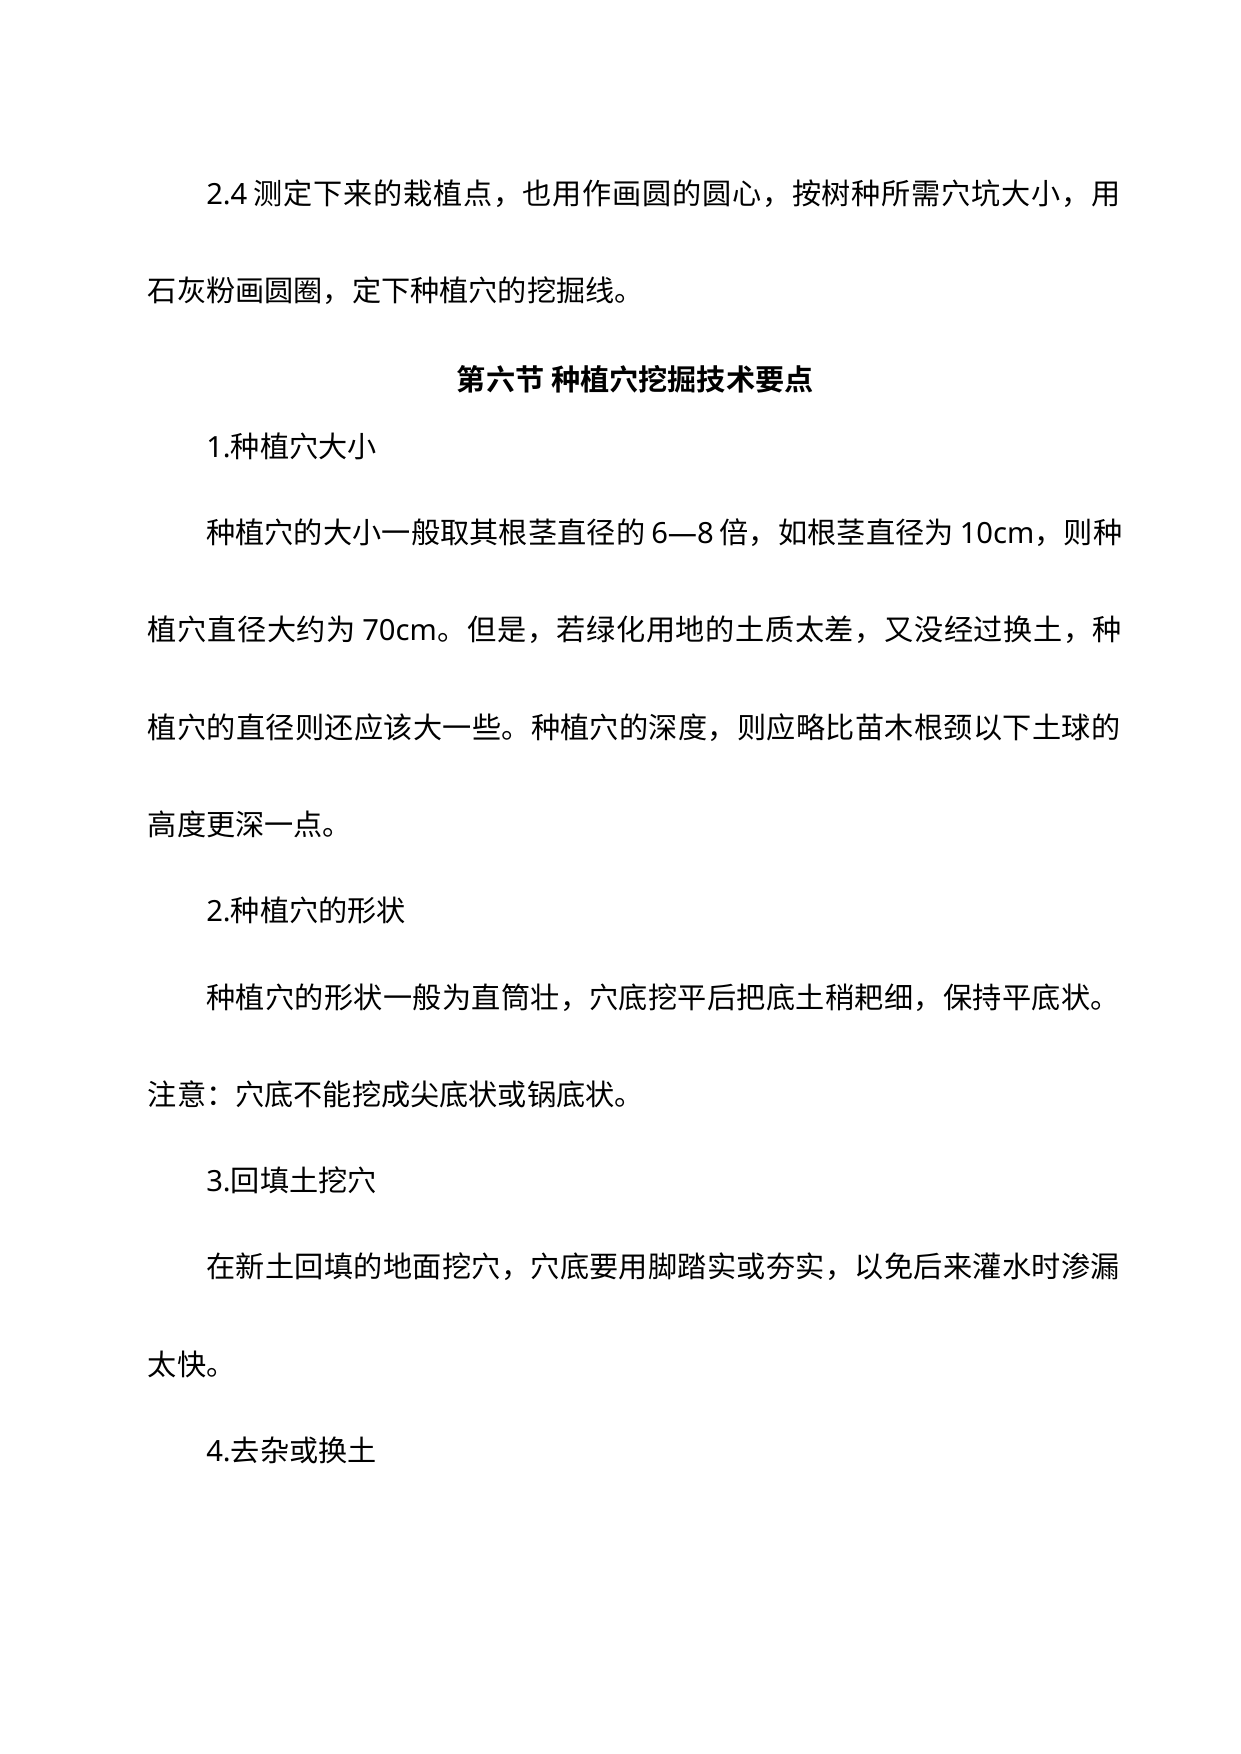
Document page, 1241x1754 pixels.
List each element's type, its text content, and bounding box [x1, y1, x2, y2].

text 种植穴的大小一般取其根茎直径的6—8倍，如根茎直径为10cm，则种植穴直径大约为70cm。但是，若绿化用地的土质太差，又没经过换土，种植穴的直径则还应该大一些。种植穴的深度，则应略比苗木根颈以下土球的高度更深一点。 [139, 496, 1130, 856]
text 种植穴的形状一般为直筒壮，穴底挖平后把底土稍耙细，保持平底状。注意：穴底不能挖成尖底状或锅底状。 [139, 961, 1130, 1125]
text 2.种植穴的形状 [139, 875, 1130, 942]
text 第六节 种植穴挖掘技术要点 [148, 345, 1122, 410]
text 2.4测定下来的栽植点，也用作画圆的圆心，按树种所需穴坑大小，用石灰粉画圆圈，定下种植穴的挖掘线。 [139, 157, 1130, 324]
text 4.去杂或换土 [139, 1414, 1130, 1483]
text 3.回填土挖穴 [139, 1144, 1130, 1212]
text 在新土回填的地面挖穴，穴底要用脚踏实或夯实，以免后来灌水时渗漏太快。 [139, 1231, 1130, 1395]
text 1.种植穴大小 [139, 410, 1130, 477]
